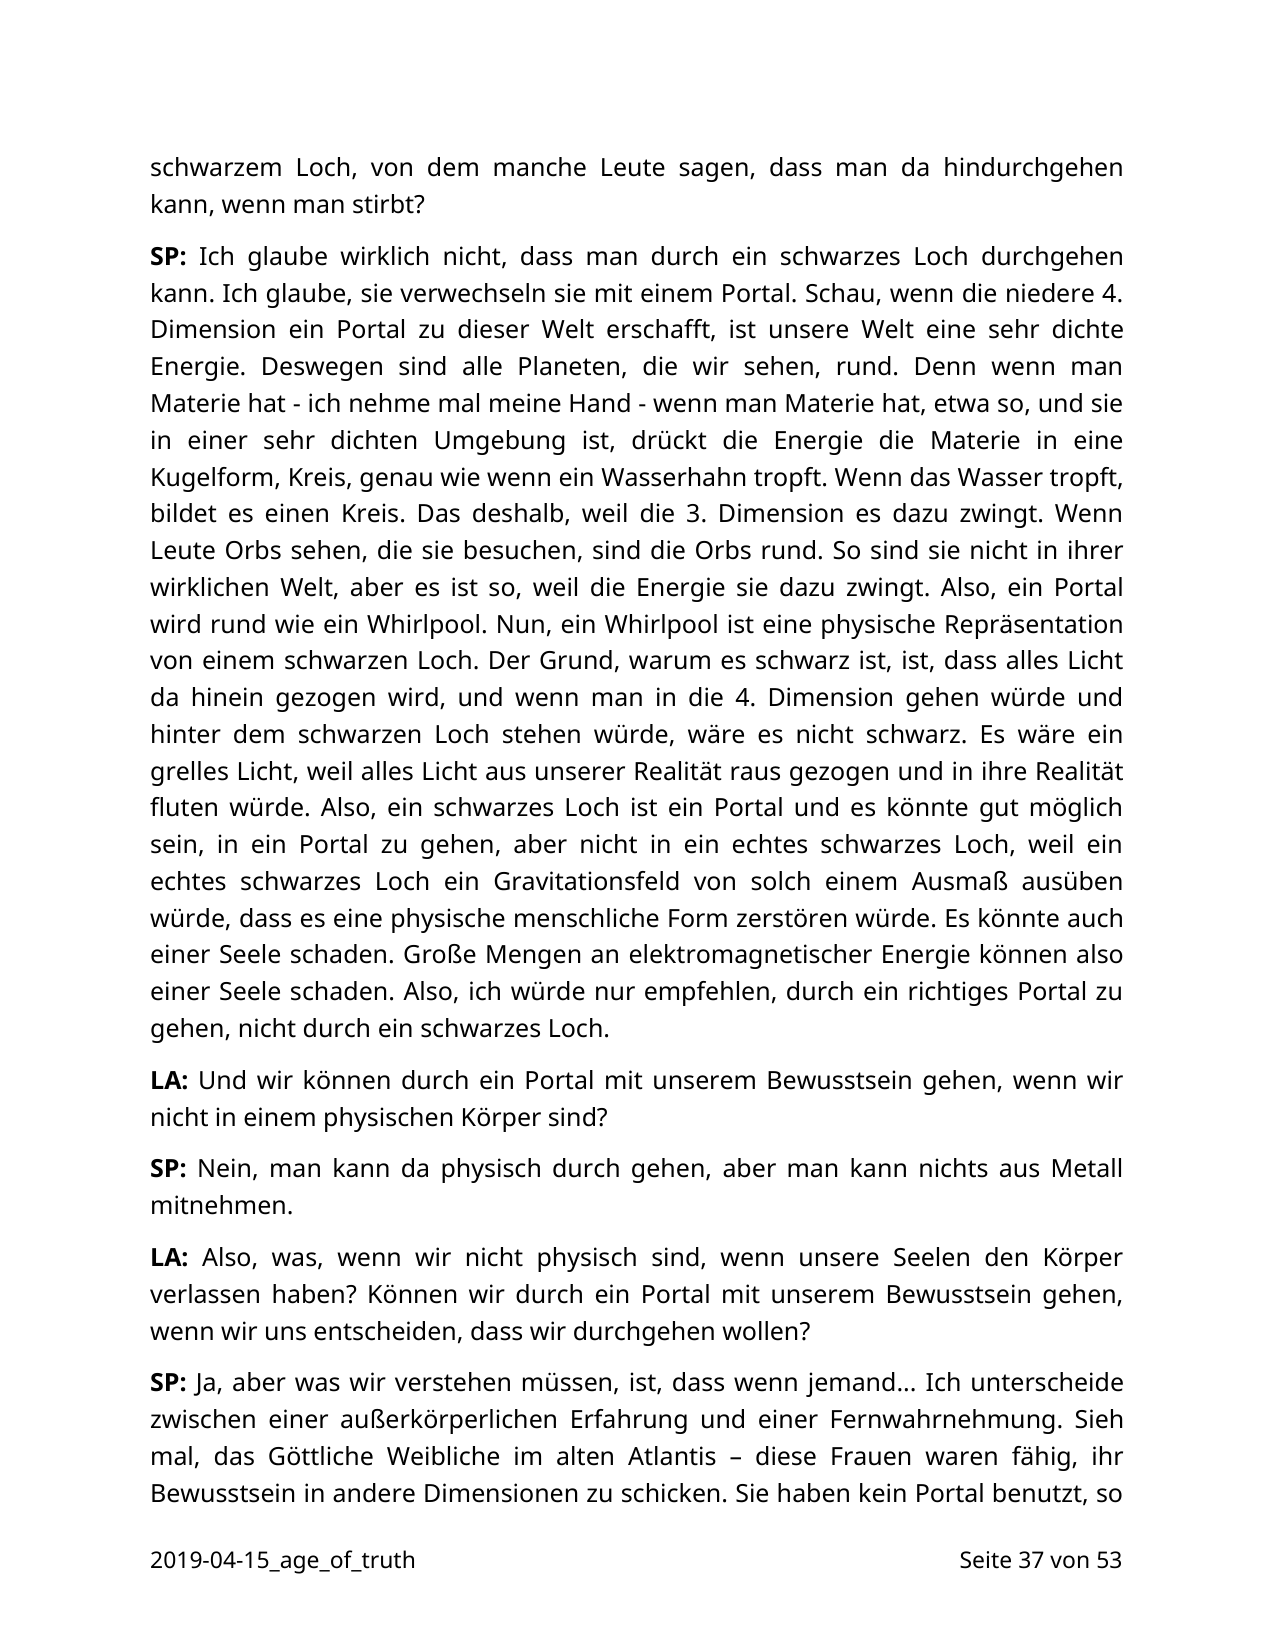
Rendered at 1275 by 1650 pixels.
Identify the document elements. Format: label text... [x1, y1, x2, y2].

text SP: Ich glaube wirklich nicht, dass man durch ein schwarzes Loch durchgehen kann. Ich glaube, sie verwechseln sie mit einem Portal. Schau, wenn die niedere 4. Dimension ein Portal zu dieser Welt erschafft, ist unsere Welt eine sehr dichte Energie. Deswegen sind alle Planeten, die wir sehen, rund. Denn wenn man Materie hat - ich nehme mal meine Hand - wenn man Materie hat, etwa so, und sie in einer sehr dichten Umgebung ist, drückt die Energie die Materie in eine Kugelform, Kreis, genau wie wenn ein Wasserhahn tropft. Wenn das Wasser tropft, bildet es einen Kreis. Das deshalb, weil die 3. Dimension es dazu zwingt. Wenn Leute Orbs sehen, die sie besuchen, sind die Orbs rund. So sind sie nicht in ihrer wirklichen Welt, aber es ist so, weil die Energie sie dazu zwingt. Also, ein Portal wird rund wie ein Whirlpool. Nun, ein Whirlpool ist eine physische Repräsentation von einem schwarzen Loch. Der Grund, warum es schwarz ist, ist, dass alles Licht da hinein gezogen wird, und wenn man in die 4. Dimension gehen würde und hinter dem schwarzen Loch stehen würde, wäre es nicht schwarz. Es wäre ein grelles Licht, weil alles Licht aus unserer Realität raus gezogen und in ihre Realität fluten würde. Also, ein schwarzes Loch ist ein Portal und es könnte gut möglich sein, in ein Portal zu gehen, aber nicht in ein echtes schwarzes Loch, weil ein echtes schwarzes Loch ein Gravitationsfeld von solch einem Ausmaß ausüben würde, dass es eine physische menschliche Form zerstören würde. Es könnte auch einer Seele schaden. Große Mengen an elektromagnetischer Energie können also einer Seele schaden. Also, ich würde nur empfehlen, durch ein richtiges Portal zu gehen, nicht durch ein schwarzes Loch. [150, 238, 1125, 1045]
text SP: Nein, man kann da physisch durch gehen, aber man kann nichts aus Metall mitnehmen. [150, 1151, 1125, 1222]
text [150, 1365, 1125, 1509]
text LA: Also, was, wenn wir nicht physisch sind, wenn unsere Seelen den Körper verlassen haben? Können wir durch ein Portal mit unserem Bewusstsein gehen, wenn wir uns entscheiden, dass wir durchgehen wollen? [150, 1239, 1125, 1347]
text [150, 150, 1125, 221]
text LA: Und wir können durch ein Portal mit unserem Bewusstsein gehen, wenn wir nicht in einem physischen Körper sind? [150, 1062, 1125, 1133]
